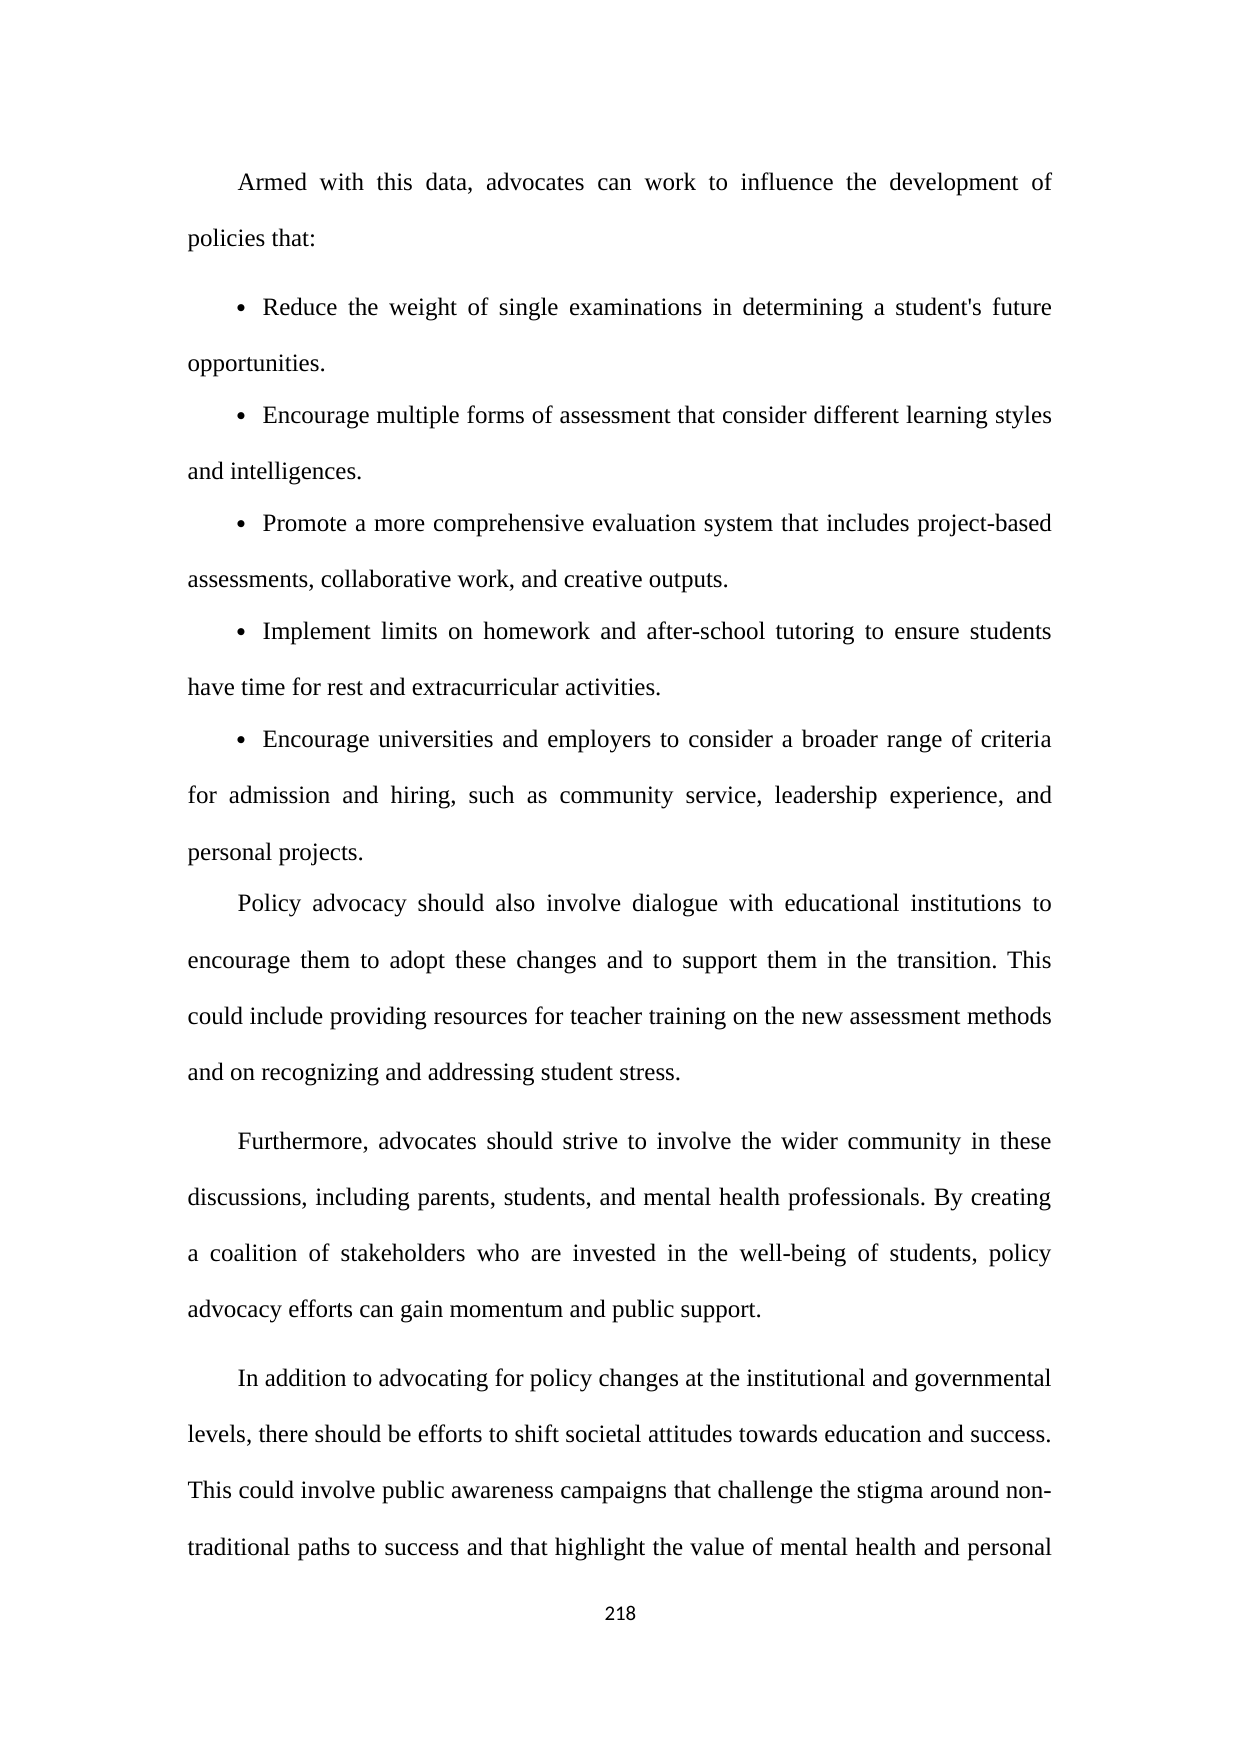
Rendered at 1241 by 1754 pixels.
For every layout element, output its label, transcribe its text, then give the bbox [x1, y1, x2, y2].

list Encourage universities and employers to consider a broader range of criteria for admission and hiring, such as community service, leadership experience, and personal projects. [187, 720, 1053, 870]
list Reduce the weight of single examinations in determining a student's future opportunities. [187, 287, 1053, 381]
text Furthermore, advocates should strive to involve the wider community in these discussions, including parents, students, and mental health professionals. By creating a coalition of stakeholders who are invested in the well-being of students, policy advocacy efforts can gain momentum and public support. [187, 1121, 1053, 1328]
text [187, 1359, 1053, 1565]
list Implement limits on homework and after-school tutoring to ensure students have time for rest and extracurricular activities. [187, 612, 1053, 705]
text Armed with this data, advocates can work to influence the development of policies that: [187, 162, 1053, 256]
list Encourage multiple forms of assessment that consider different learning styles and intelligences. [187, 395, 1053, 489]
text Policy advocacy should also involve dialogue with educational institutions to encourage them to adopt these changes and to support them in the transition. This could include providing resources for teacher training on the new assessment methods and on recognizing and addressing student stress. [187, 884, 1053, 1090]
list Promote a more comprehensive evaluation system that includes project-based assessments, collaborative work, and creative outputs. [187, 503, 1053, 597]
